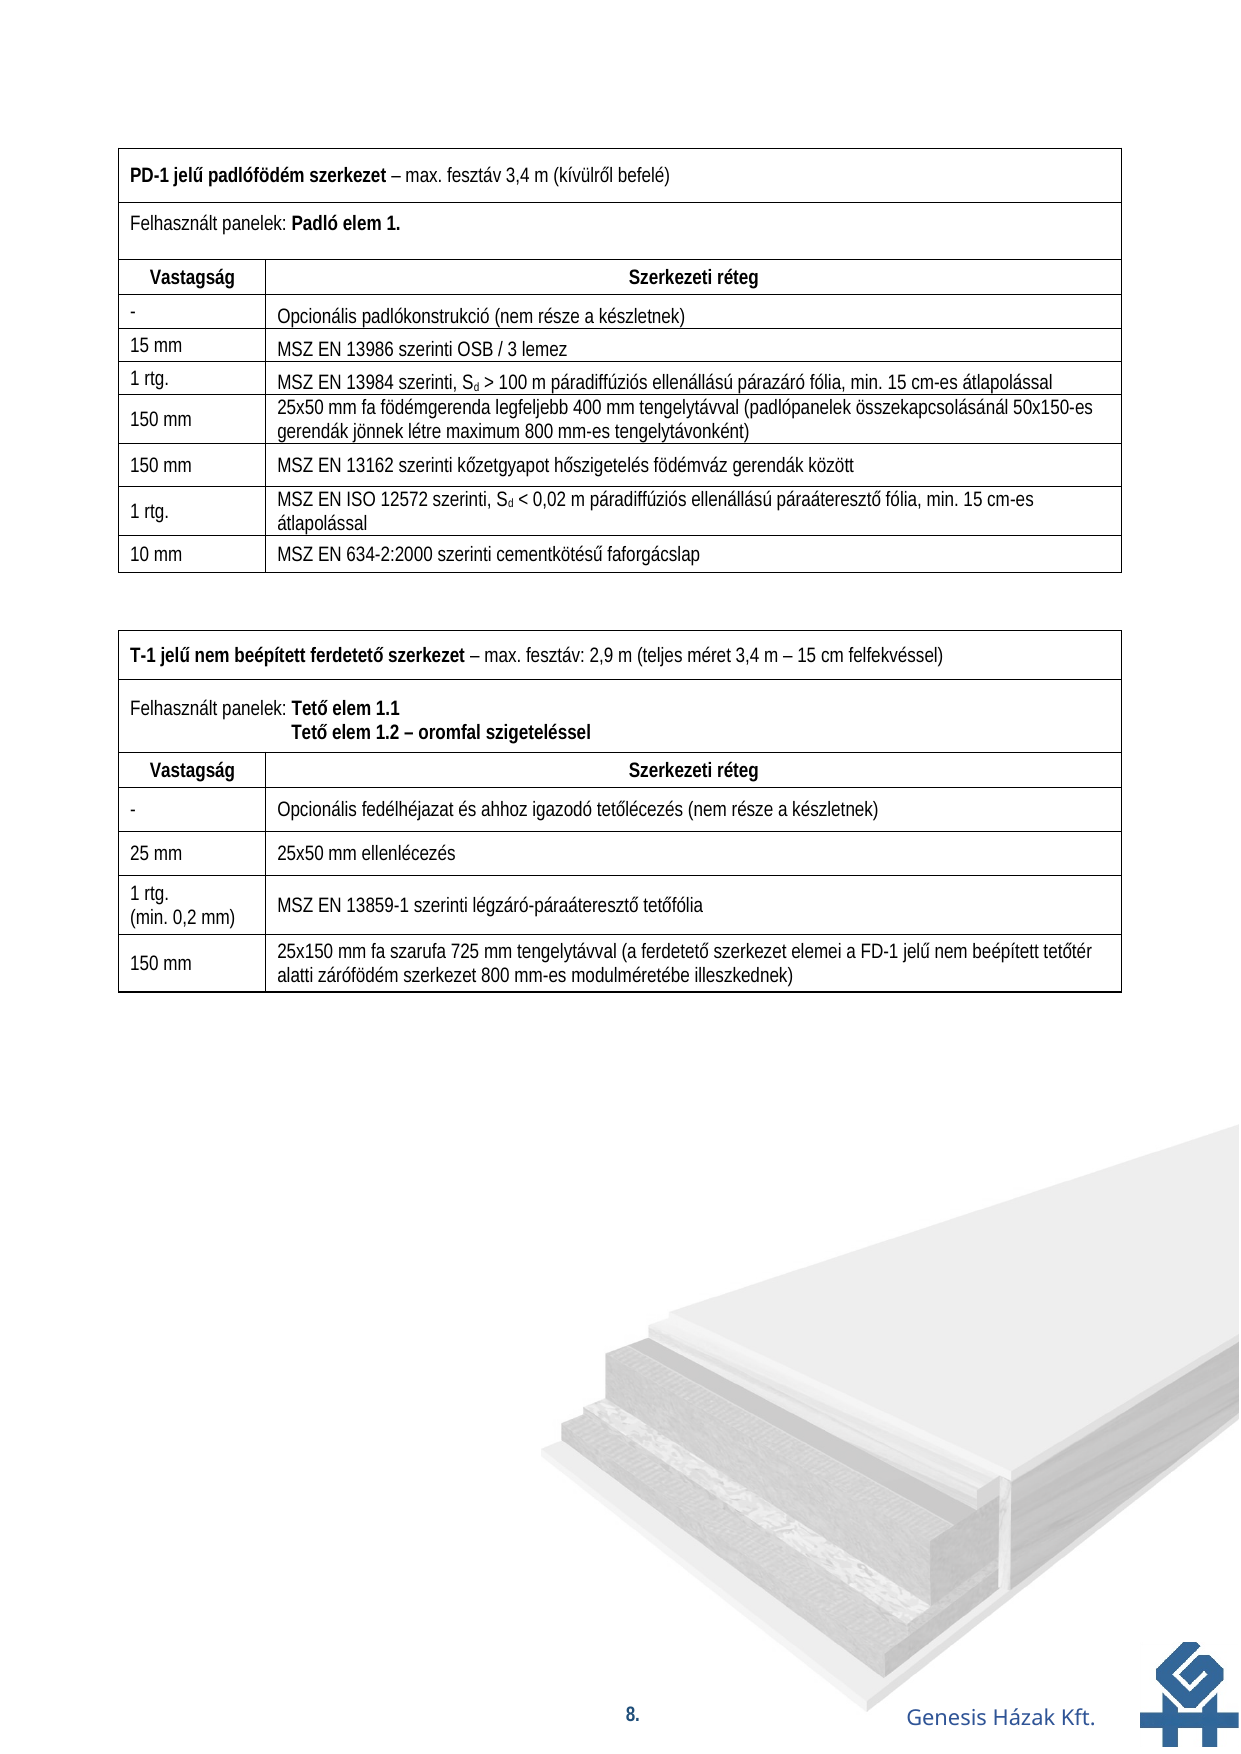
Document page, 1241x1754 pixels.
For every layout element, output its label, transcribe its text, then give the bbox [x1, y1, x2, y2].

table_cell 1 rtg. [119, 487, 265, 534]
table_cell 1 rtg. [119, 362, 265, 394]
table_cell MSZ EN 13986 szerinti OSB / 3 lemez [266, 329, 1121, 361]
table_cell Szerkezeti réteg [266, 753, 1121, 787]
table_cell 150 mm [119, 395, 265, 443]
table_cell Vastagság [119, 753, 265, 787]
table_cell Felhasznált panelek: Padló elem 1. [119, 203, 1121, 259]
table_cell 1 rtg. (min. 0,2 mm) [119, 876, 265, 933]
table_cell Opcionális padlókonstrukció (nem része a készletnek) [266, 295, 1121, 327]
table_cell Szerkezeti réteg [266, 260, 1121, 294]
table_cell 150 mm [119, 444, 265, 486]
table_cell 25x50 mm ellenlécezés [266, 832, 1121, 875]
table_cell MSZ EN 13984 szerinti, Sd > 100 m páradiffúziós ellenállású párazáró fólia, min. 15 cm-es átlapolással [266, 362, 1121, 394]
picture [1140, 1642, 1239, 1747]
table_cell 150 mm [119, 935, 265, 991]
table_cell 15 mm [119, 329, 265, 361]
table_header PD-1 jelű padlófödém szerkezet – max. fesztáv 3,4 m (kívülről befelé) [119, 149, 1121, 202]
table_cell 10 mm [119, 536, 265, 572]
table_cell - [119, 295, 265, 327]
table_cell MSZ EN 13162 szerinti kőzetgyapot hőszigetelés födémváz gerendák között [266, 444, 1121, 486]
table_header T-1 jelű nem beépített ferdetető szerkezet – max. fesztáv: 2,9 m (teljes méret 3,4 m – 15 cm felfekvéssel) [119, 631, 1121, 679]
table_cell MSZ EN 634-2:2000 szerinti cementkötésű faforgácslap [266, 536, 1121, 572]
table_cell Opcionális fedélhéjazat és ahhoz igazodó tetőlécezés (nem része a készletnek) [266, 788, 1121, 831]
table_cell Felhasznált panelek: Tető elem 1.1 Tető elem 1.2 – oromfal szigeteléssel [119, 680, 1121, 752]
table_cell MSZ EN 13859-1 szerinti légzáró-páraáteresztő tetőfólia [266, 876, 1121, 933]
table_cell 25 mm [119, 832, 265, 875]
table_cell Vastagság [119, 260, 265, 294]
table_cell MSZ EN ISO 12572 szerinti, Sd < 0,02 m páradiffúziós ellenállású páraáteresztő fólia, min. 15 cm-es átlapolással [266, 487, 1121, 534]
table_cell 25x50 mm fa födémgerenda legfeljebb 400 mm tengelytávval (padlópanelek összekapcsolásánál 50x150-es gerendák jönnek létre maximum 800 mm-es tengelytávonként) [266, 395, 1121, 443]
table_cell 25x150 mm fa szarufa 725 mm tengelytávval (a ferdetető szerkezet elemei a FD-1 jelű nem beépített tetőtér alatti zárófödém szerkezet 800 mm-es modulméretébe illeszkednek) [266, 935, 1121, 991]
table_cell - [119, 788, 265, 831]
